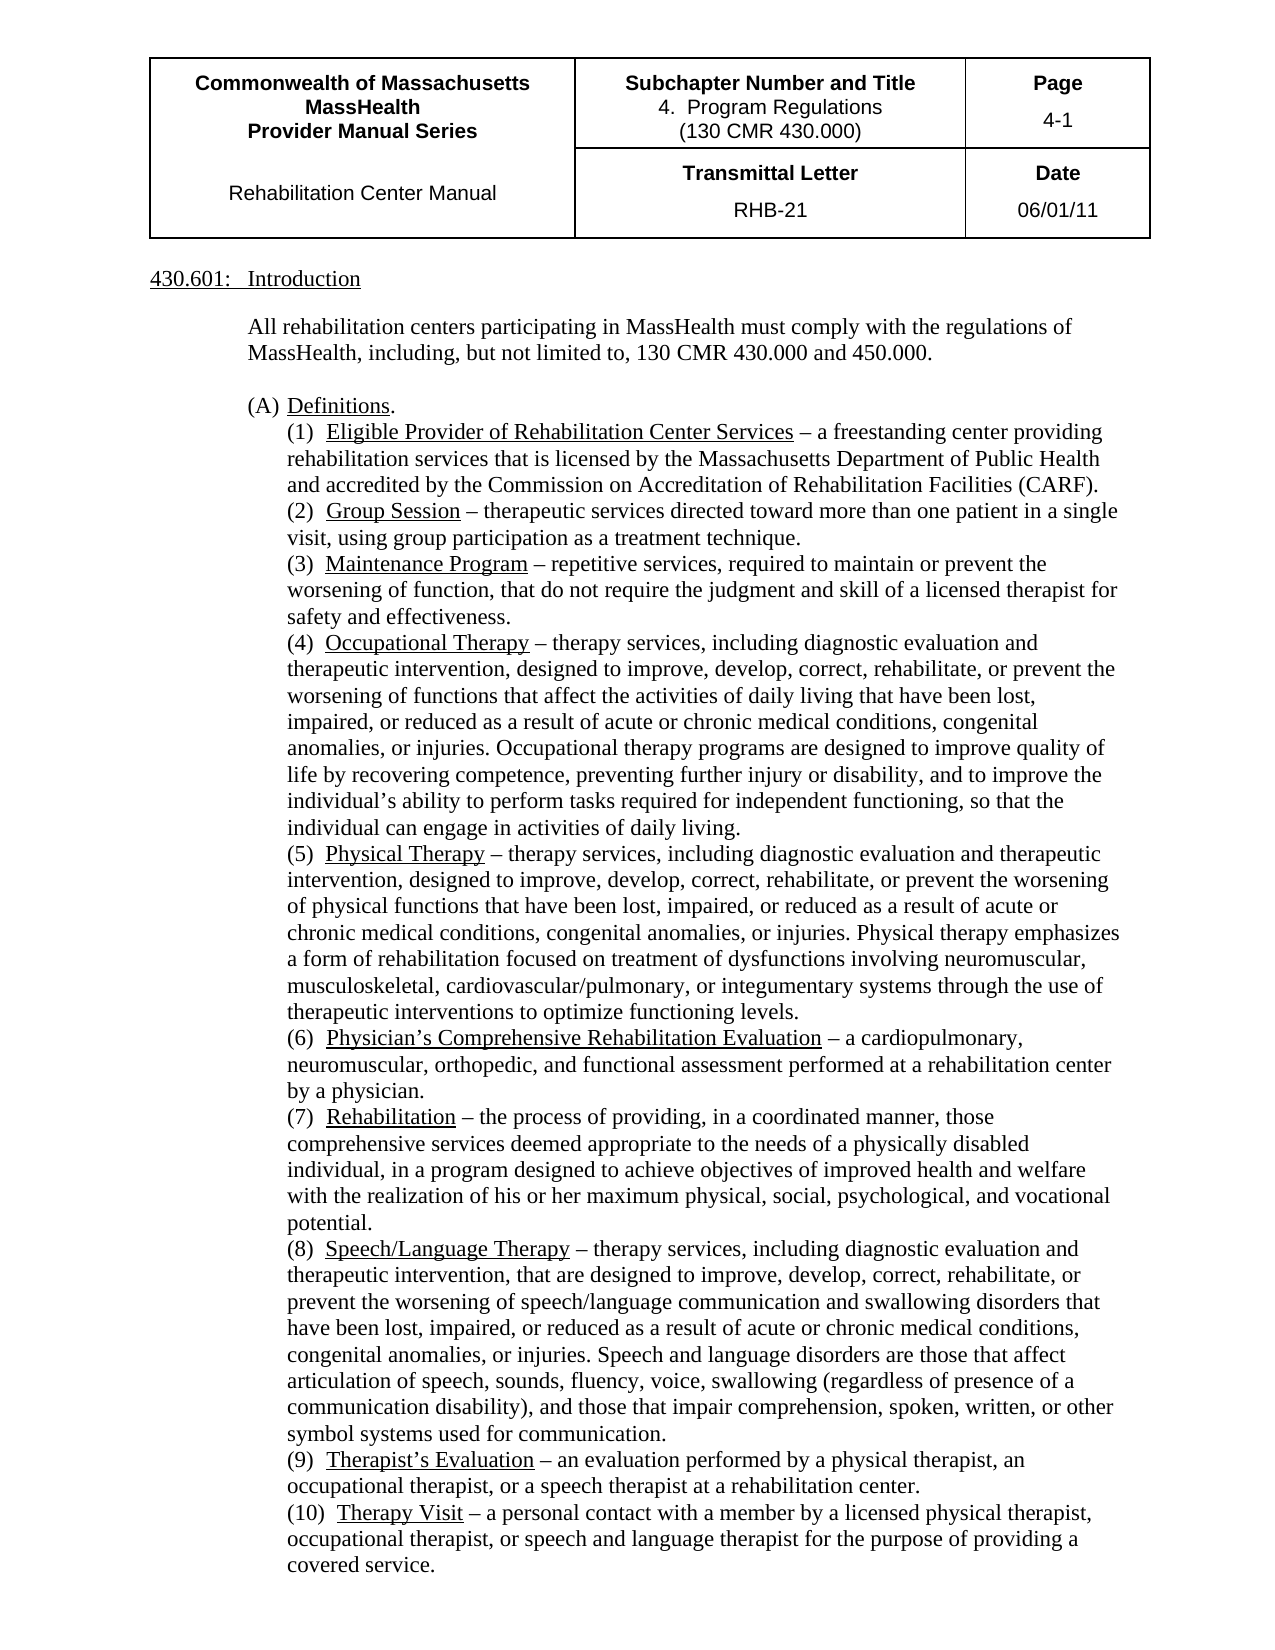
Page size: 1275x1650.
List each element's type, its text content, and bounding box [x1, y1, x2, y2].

text (4) Occupational Therapy – therapy services, including diagnostic evaluation and therapeutic intervention, designed to improve, develop, correct, rehabilitate, or prevent the worsening of functions that affect the activities of daily living that have been lost, impaired, or reduced as a result of acute or chronic medical conditions, congenital anomalies, or injuries. Occupational therapy programs are designed to improve quality of life by recovering competence, preventing further injury or disability, and to improve the individual’s ability to perform tasks required for independent functioning, so that the individual can engage in activities of daily living. [287, 629, 1125, 840]
table_header Subchapter Number and Title 4. Program Regulations (130 CMR 430.000) [576, 59, 965, 147]
table_cell Rehabilitation Center Manual [151, 147, 574, 237]
table_header Commonwealth of Massachusetts MassHealth Provider Manual Series [151, 59, 574, 147]
text (5) Physical Therapy – therapy services, including diagnostic evaluation and therapeutic intervention, designed to improve, develop, correct, rehabilitate, or prevent the worsening of physical functions that have been lost, impaired, or reduced as a result of acute or chronic medical conditions, congenital anomalies, or injuries. Physical therapy emphasizes a form of rehabilitation focused on treatment of dysfunctions involving neuromuscular, musculoskeletal, cardiovascular/pulmonary, or integumentary systems through the use of therapeutic interventions to optimize functioning levels. [287, 840, 1125, 1024]
text rehabilitation services that is licensed by the Massachusetts Department of Public Health and accredited by the Commission on Accreditation of Rehabilitation Facilities (CARF). [287, 444, 1125, 497]
text (7) Rehabilitation – the process of providing, in a coordinated manner, those comprehensive services deemed appropriate to the needs of a physically disabled individual, in a program designed to achieve objectives of improved health and welfare with the realization of his or her maximum physical, social, psychological, and vocational potential. [287, 1103, 1125, 1235]
text (1) Eligible Provider of Rehabilitation Center Services – a freestanding center providing [247, 418, 1125, 444]
text 430.601: Introduction [150, 265, 1125, 291]
table_cell Transmittal Letter RHB-21 [576, 149, 965, 237]
text (10) Therapy Visit – a personal contact with a member by a licensed physical therapist, occupational therapist, or speech and language therapist for the purpose of providing a covered service. [287, 1499, 1125, 1578]
table_cell Date 06/01/11 [966, 149, 1149, 237]
text (9) Therapist’s Evaluation – an evaluation performed by a physical therapist, an occupational therapist, or a speech therapist at a rehabilitation center. [287, 1446, 1125, 1499]
text (3) Maintenance Program – repetitive services, required to maintain or prevent the worsening of function, that do not require the judgment and skill of a licensed therapist for safety and effectiveness. [287, 550, 1125, 629]
text All rehabilitation centers participating in MassHealth must comply with the regulations of MassHealth, including, but not limited to, 130 CMR 430.000 and 450.000. [247, 313, 1125, 366]
text (8) Speech/Language Therapy – therapy services, including diagnostic evaluation and therapeutic intervention, that are designed to improve, develop, correct, rehabilitate, or prevent the worsening of speech/language communication and swallowing disorders that have been lost, impaired, or reduced as a result of acute or chronic medical conditions, congenital anomalies, or injuries. Speech and language disorders are those that affect articulation of speech, sounds, fluency, voice, swallowing (regardless of presence of a communication disability), and those that impair comprehension, spoken, written, or other symbol systems used for communication. [287, 1235, 1125, 1446]
table_header Page 4-1 [966, 59, 1149, 147]
text (6) Physician’s Comprehensive Rehabilitation Evaluation – a cardiopulmonary, neuromuscular, orthopedic, and functional assessment performed at a rehabilitation center by a physician. [287, 1024, 1125, 1103]
text (A) Definitions. [247, 392, 1125, 418]
text (2) Group Session – therapeutic services directed toward more than one patient in a single visit, using group participation as a treatment technique. [287, 497, 1125, 550]
